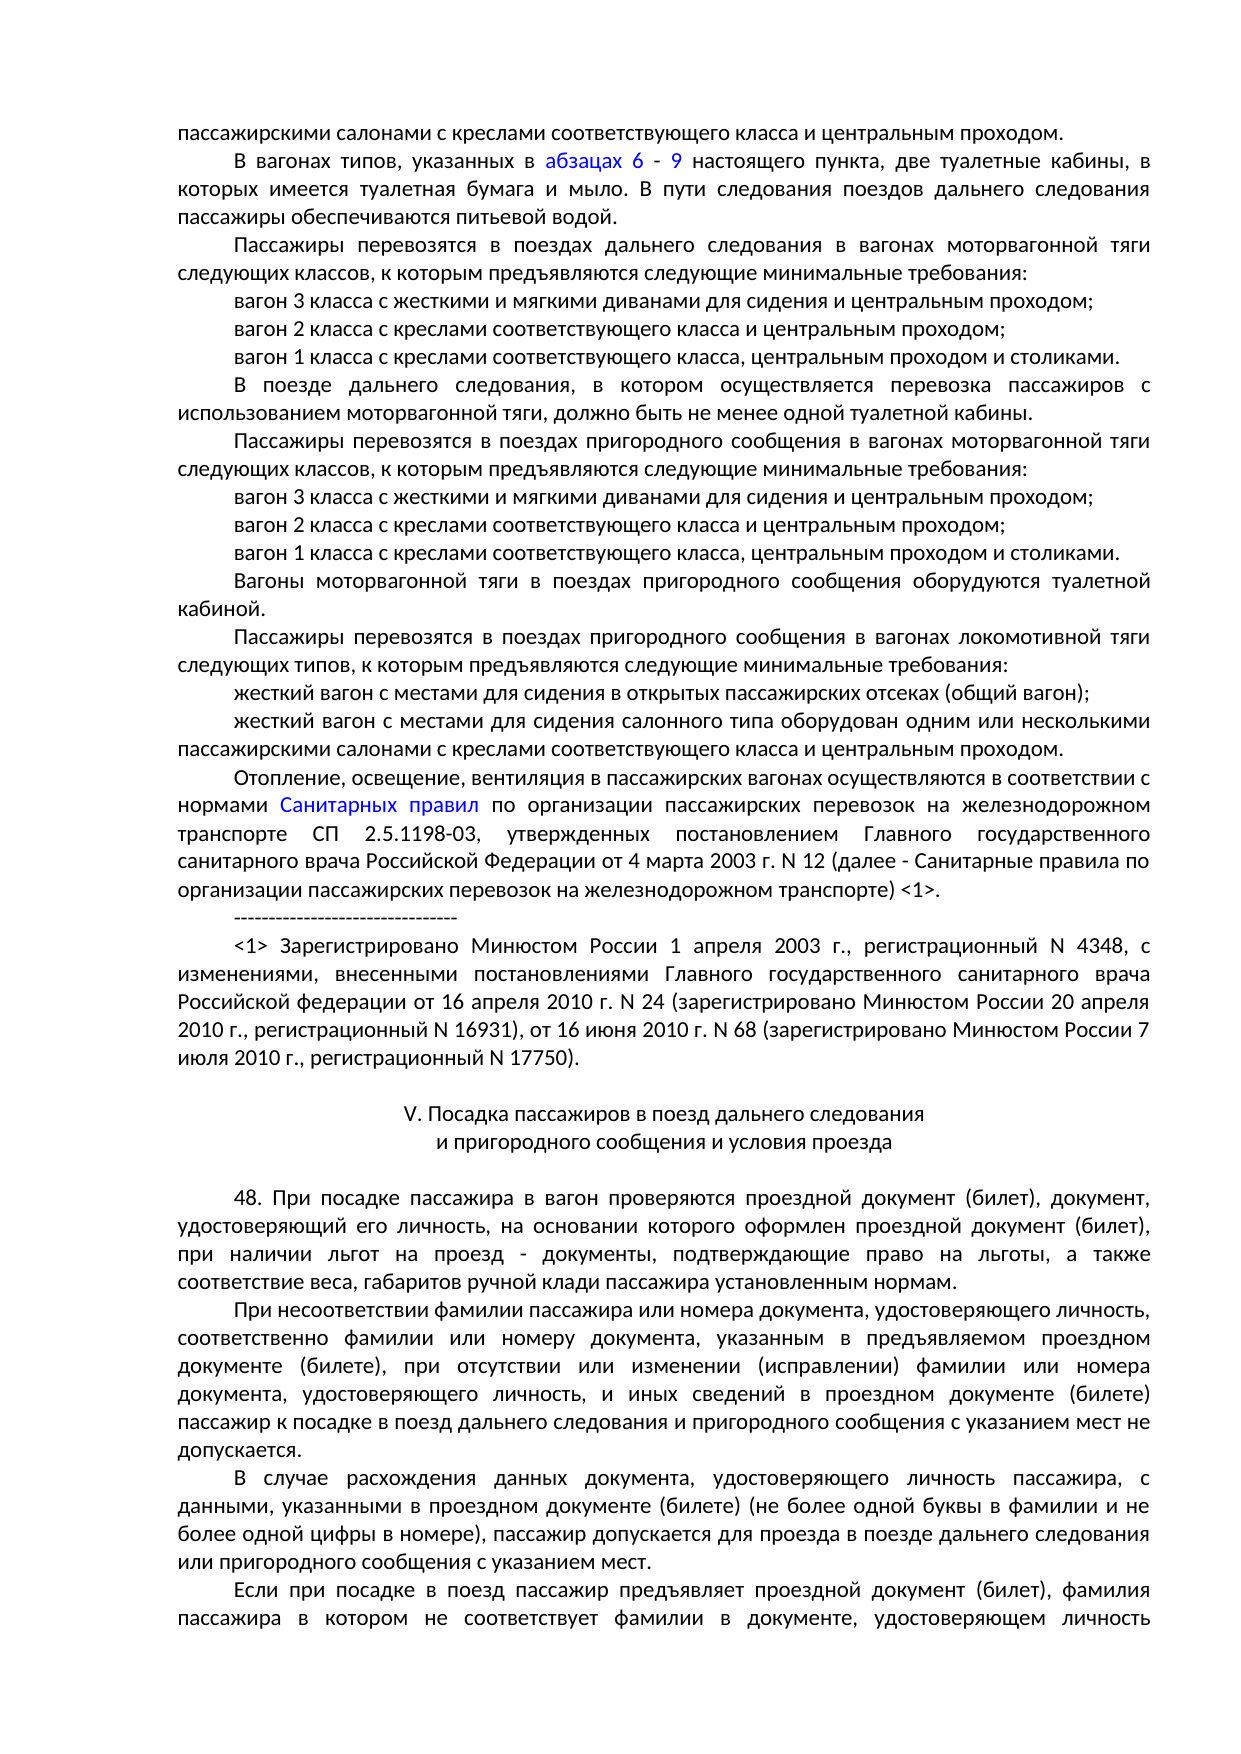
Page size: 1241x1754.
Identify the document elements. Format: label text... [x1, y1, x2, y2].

text вагон 3 класса с жесткими и мягкими диванами для сидения и центральным проходом; [177, 482, 1152, 510]
text 48. При посадке пассажира в вагон проверяются проездной документ (билет), документ, удостоверяющий его личность, на основании которого оформлен проездной документ (билет), при наличии льгот на проезд - документы, подтверждающие право на льготы, а также соответствие веса, габаритов ручной клади пассажира установленным нормам. [177, 1183, 1152, 1295]
text Пассажиры перевозятся в поездах пригородного сообщения в вагонах локомотивной тяги следующих типов, к которым предъявляются следующие минимальные требования: [177, 622, 1152, 678]
text V. Посадка пассажиров в поезд дальнего следования [177, 1099, 1152, 1127]
text жесткий вагон с местами для сидения в открытых пассажирских отсеках (общий вагон); [177, 678, 1152, 707]
text <1> Зарегистрировано Минюстом России 1 апреля 2003 г., регистрационный N 4348, с изменениями, внесенными постановлениями Главного государственного санитарного врача Российской федерации от 16 апреля 2010 г. N 24 (зарегистрировано Минюстом России 20 апреля 2010 г., регистрационный N 16931), от 16 июня 2010 г. N 68 (зарегистрировано Минюстом России 7 июля 2010 г., регистрационный N 17750). [177, 931, 1152, 1071]
text жесткий вагон с местами для сидения салонного типа оборудован одним или несколькими пассажирскими салонами с креслами соответствующего класса и центральным проходом. [177, 707, 1152, 763]
text вагон 3 класса с жесткими и мягкими диванами для сидения и центральным проходом; [177, 286, 1152, 314]
text При несоответствии фамилии пассажира или номера документа, удостоверяющего личность, соответственно фамилии или номеру документа, указанным в предъявляемом проездном документе (билете), при отсутствии или изменении (исправлении) фамилии или номера документа, удостоверяющего личность, и иных сведений в проездном документе (билете) пассажир к посадке в поезд дальнего следования и пригородного сообщения с указанием мест не допускается. [177, 1295, 1152, 1463]
text и пригородного сообщения и условия проезда [177, 1127, 1152, 1155]
text -------------------------------- [177, 903, 1152, 931]
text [177, 1575, 1152, 1631]
text вагон 1 класса с креслами соответствующего класса, центральным проходом и столиками. [177, 342, 1152, 370]
text Вагоны моторвагонной тяги в поездах пригородного сообщения оборудуются туалетной кабиной. [177, 566, 1152, 622]
text вагон 2 класса с креслами соответствующего класса и центральным проходом; [177, 510, 1152, 538]
text вагон 1 класса с креслами соответствующего класса, центральным проходом и столиками. [177, 538, 1152, 566]
text Отопление, освещение, вентиляция в пассажирских вагонах осуществляются в соответствии с нормами Санитарных правил по организации пассажирских перевозок на железнодорожном транспорте СП 2.5.1198-03, утвержденных постановлением Главного государственного санитарного врача Российской Федерации от 4 марта 2003 г. N 12 (далее - Санитарные правила по организации пассажирских перевозок на железнодорожном транспорте) <1>. [177, 763, 1152, 903]
text В случае расхождения данных документа, удостоверяющего личность пассажира, с данными, указанными в проездном документе (билете) (не более одной буквы в фамилии и не более одной цифры в номере), пассажир допускается для проезда в поезде дальнего следования или пригородного сообщения с указанием мест. [177, 1463, 1152, 1575]
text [177, 118, 1152, 146]
text Пассажиры перевозятся в поездах пригородного сообщения в вагонах моторвагонной тяги следующих классов, к которым предъявляются следующие минимальные требования: [177, 426, 1152, 482]
text В поезде дальнего следования, в котором осуществляется перевозка пассажиров с использованием моторвагонной тяги, должно быть не менее одной туалетной кабины. [177, 370, 1152, 426]
text Пассажиры перевозятся в поездах дальнего следования в вагонах моторвагонной тяги следующих классов, к которым предъявляются следующие минимальные требования: [177, 230, 1152, 286]
text вагон 2 класса с креслами соответствующего класса и центральным проходом; [177, 314, 1152, 342]
text В вагонах типов, указанных в абзацах 6 - 9 настоящего пункта, две туалетные кабины, в которых имеется туалетная бумага и мыло. В пути следования поездов дальнего следования пассажиры обеспечиваются питьевой водой. [177, 146, 1152, 230]
